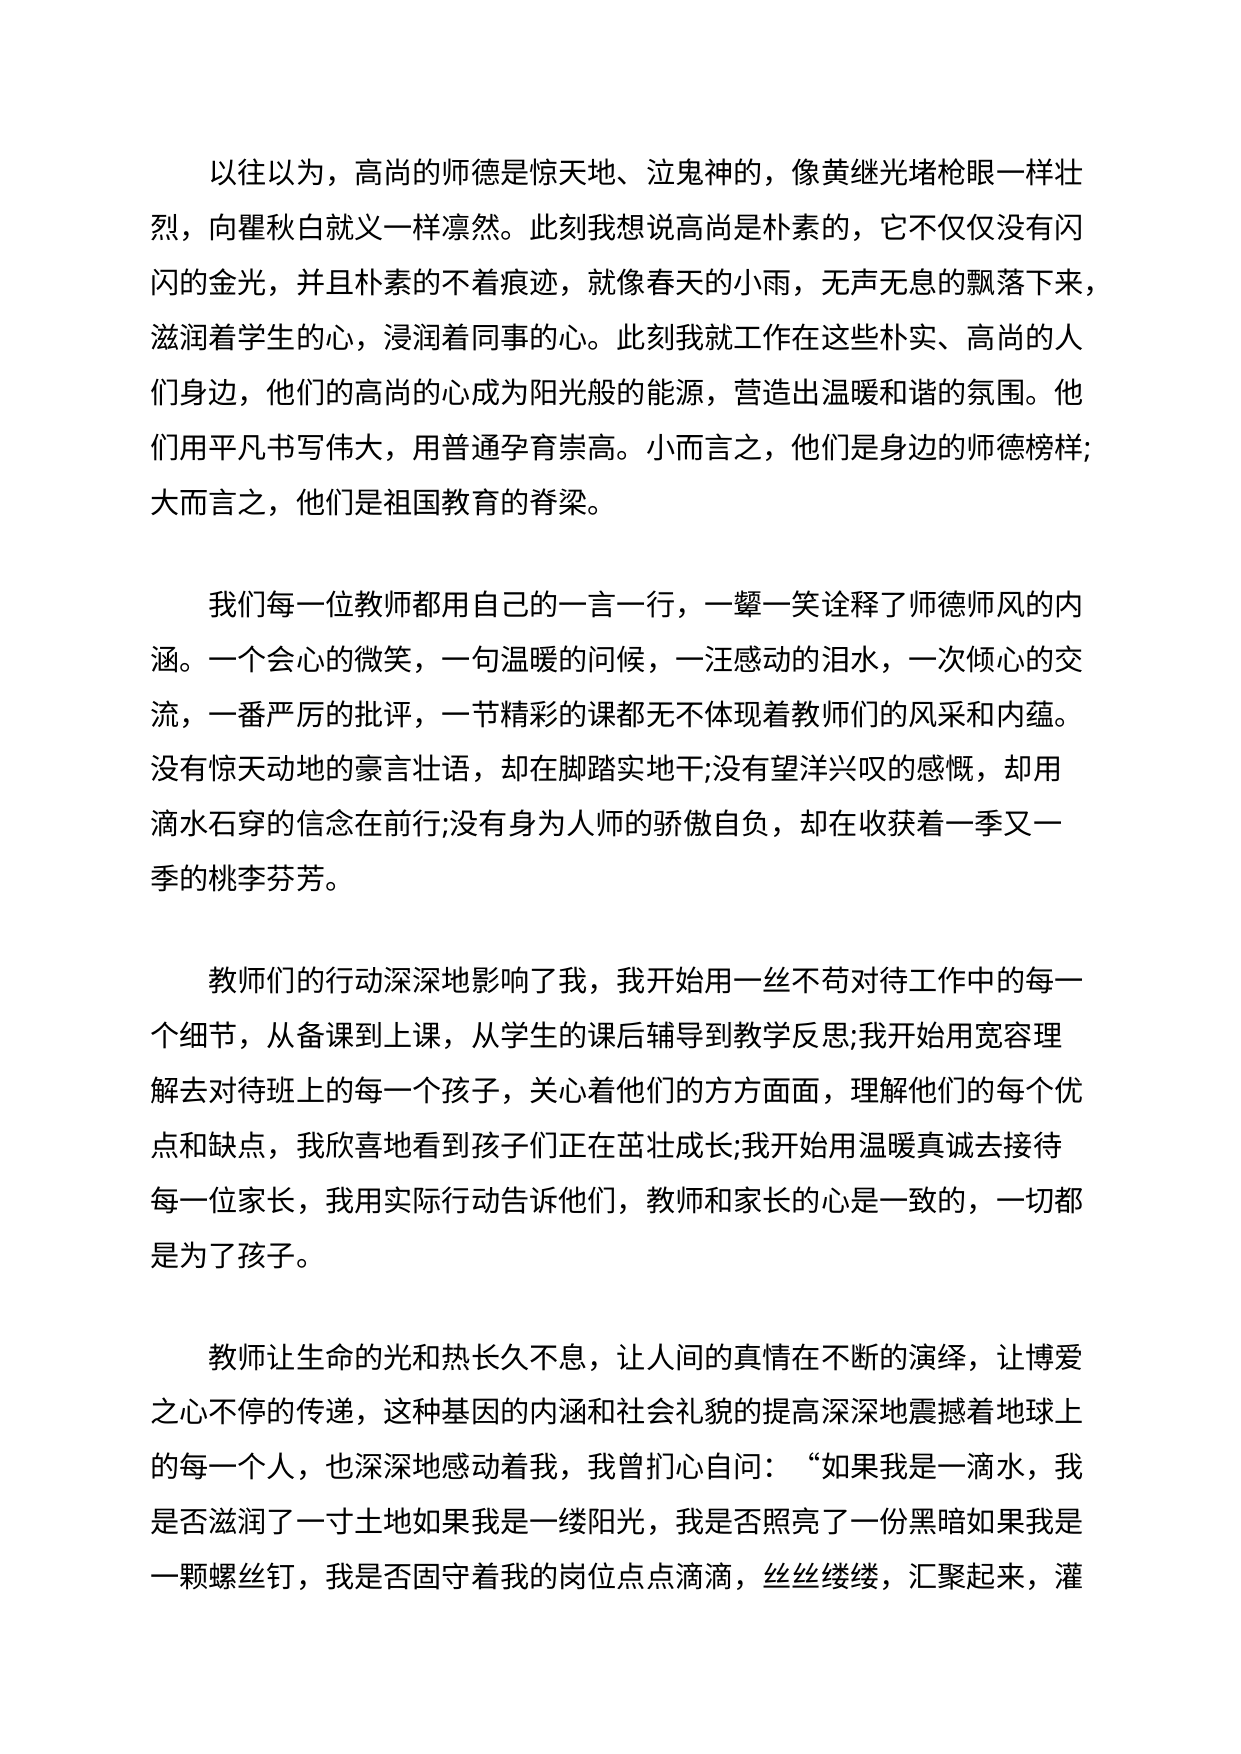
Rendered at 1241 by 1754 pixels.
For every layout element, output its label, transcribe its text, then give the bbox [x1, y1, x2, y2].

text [150, 1334, 1090, 1596]
text 以往以为，高尚的师德是惊天地、泣鬼神的，像黄继光堵枪眼一样壮烈，向瞿秋白就义一样凛然。此刻我想说高尚是朴素的，它不仅仅没有闪闪的金光，并且朴素的不着痕迹，就像春天的小雨，无声无息的飘落下来，滋润着学生的心，浸润着同事的心。此刻我就工作在这些朴实、高尚的人们身边，他们的高尚的心成为阳光般的能源，营造出温暖和谐的氛围。他们用平凡书写伟大，用普通孕育崇高。小而言之，他们是身边的师德榜样;大而言之，他们是祖国教育的脊梁。 [150, 150, 1090, 522]
text 教师们的行动深深地影响了我，我开始用一丝不苟对待工作中的每一个细节，从备课到上课，从学生的课后辅导到教学反思;我开始用宽容理解去对待班上的每一个孩子，关心着他们的方方面面，理解他们的每个优点和缺点，我欣喜地看到孩子们正在茁壮成长;我开始用温暖真诚去接待每一位家长，我用实际行动告诉他们，教师和家长的心是一致的，一切都是为了孩子。 [150, 958, 1090, 1275]
text 我们每一位教师都用自己的一言一行，一颦一笑诠释了师德师风的内涵。一个会心的微笑，一句温暖的问候，一汪感动的泪水，一次倾心的交流，一番严厉的批评，一节精彩的课都无不体现着教师们的风采和内蕴。没有惊天动地的豪言壮语，却在脚踏实地干;没有望洋兴叹的感慨，却用滴水石穿的信念在前行;没有身为人师的骄傲自负，却在收获着一季又一季的桃李芬芳。 [150, 581, 1090, 898]
